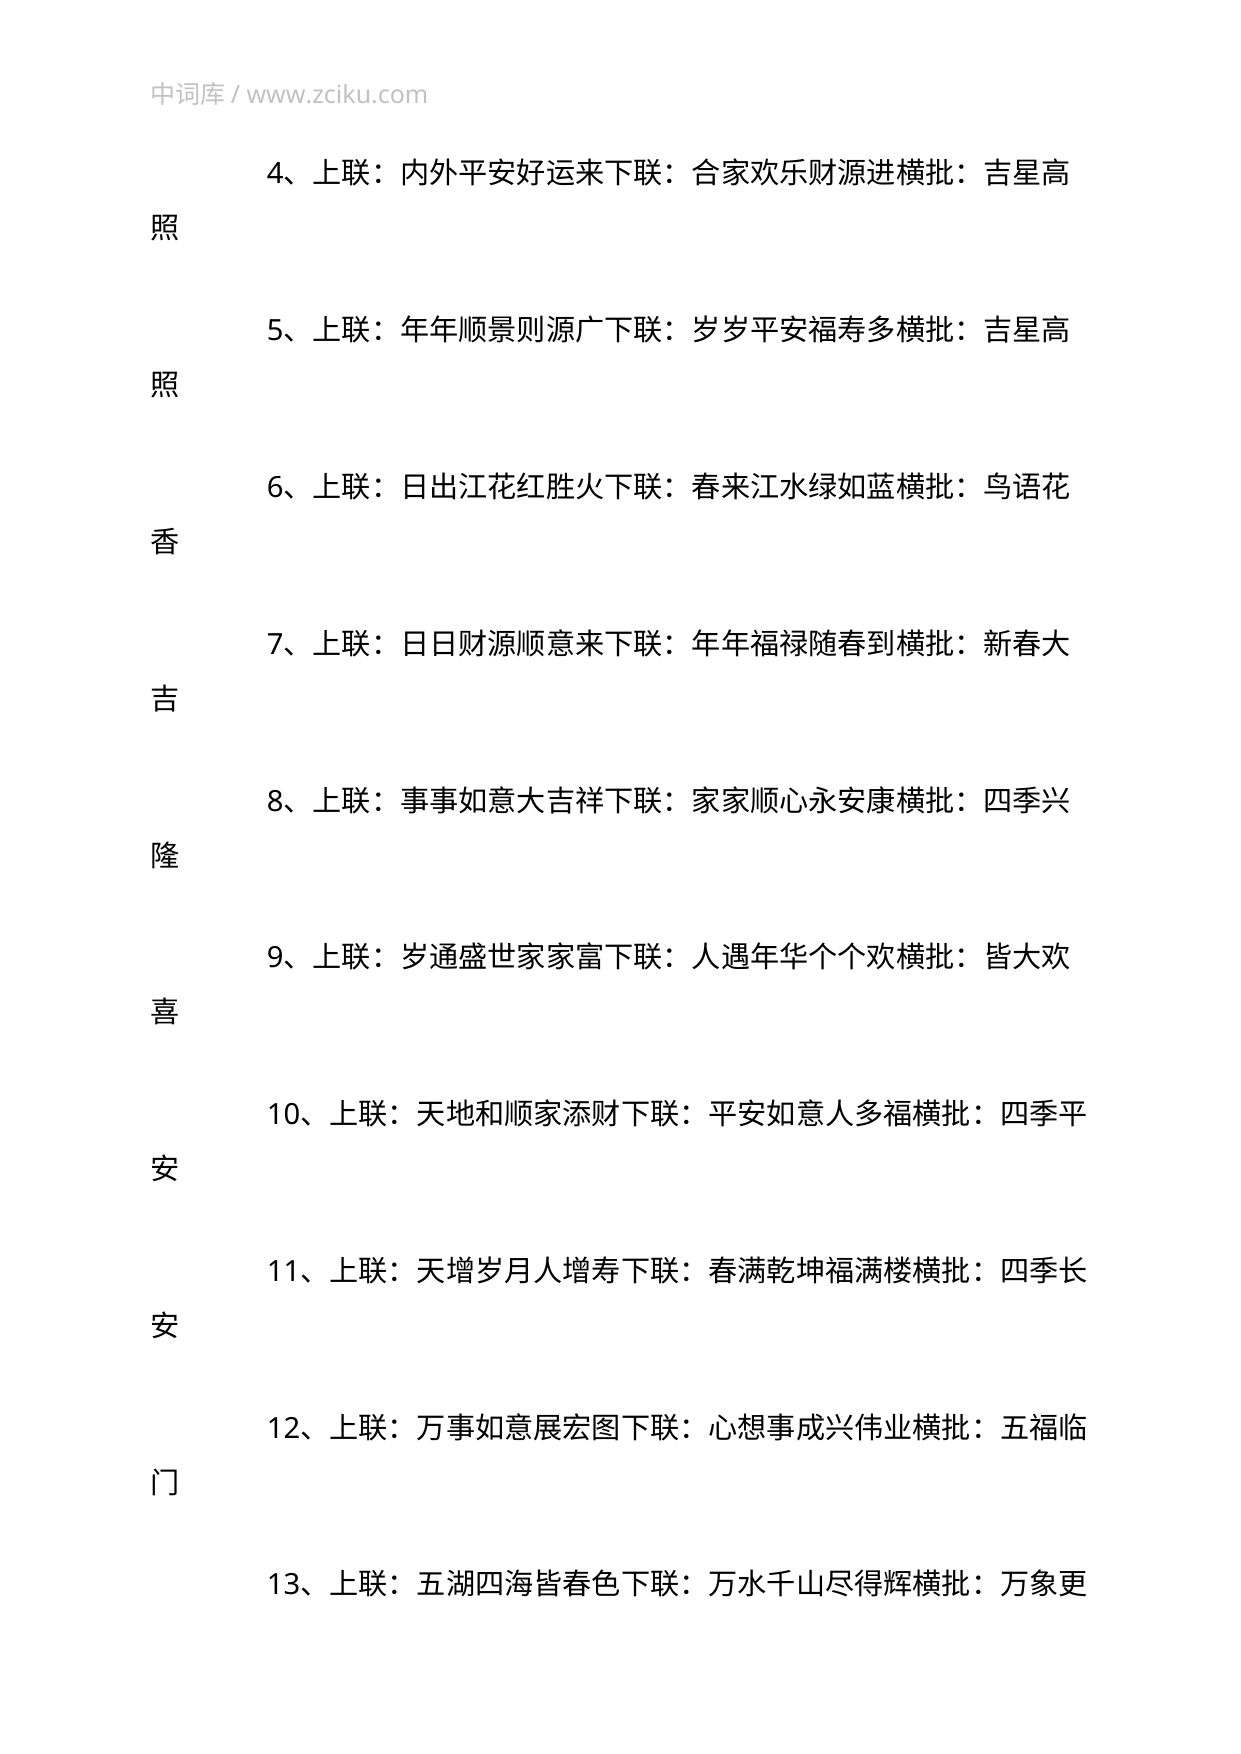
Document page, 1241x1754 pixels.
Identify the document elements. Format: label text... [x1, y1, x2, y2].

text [150, 1561, 1090, 1603]
text 5、上联：年年顺景则源广下联：岁岁平安福寿多横批：吉星高照 [150, 307, 1090, 404]
text 12、上联：万事如意展宏图下联：心想事成兴伟业横批：五福临门 [150, 1404, 1090, 1501]
text 4、上联：内外平安好运来下联：合家欢乐财源进横批：吉星高照 [150, 150, 1090, 247]
text 10、上联：天地和顺家添财下联：平安如意人多福横批：四季平安 [150, 1091, 1090, 1188]
text 8、上联：事事如意大吉祥下联：家家顺心永安康横批：四季兴隆 [150, 777, 1090, 874]
text 11、上联：天增岁月人增寿下联：春满乾坤福满楼横批：四季长安 [150, 1247, 1090, 1345]
text 7、上联：日日财源顺意来下联：年年福禄随春到横批：新春大吉 [150, 620, 1090, 718]
text 6、上联：日出江花红胜火下联：春来江水绿如蓝横批：鸟语花香 [150, 463, 1090, 561]
text 9、上联：岁通盛世家家富下联：人遇年华个个欢横批：皆大欢喜 [150, 934, 1090, 1031]
